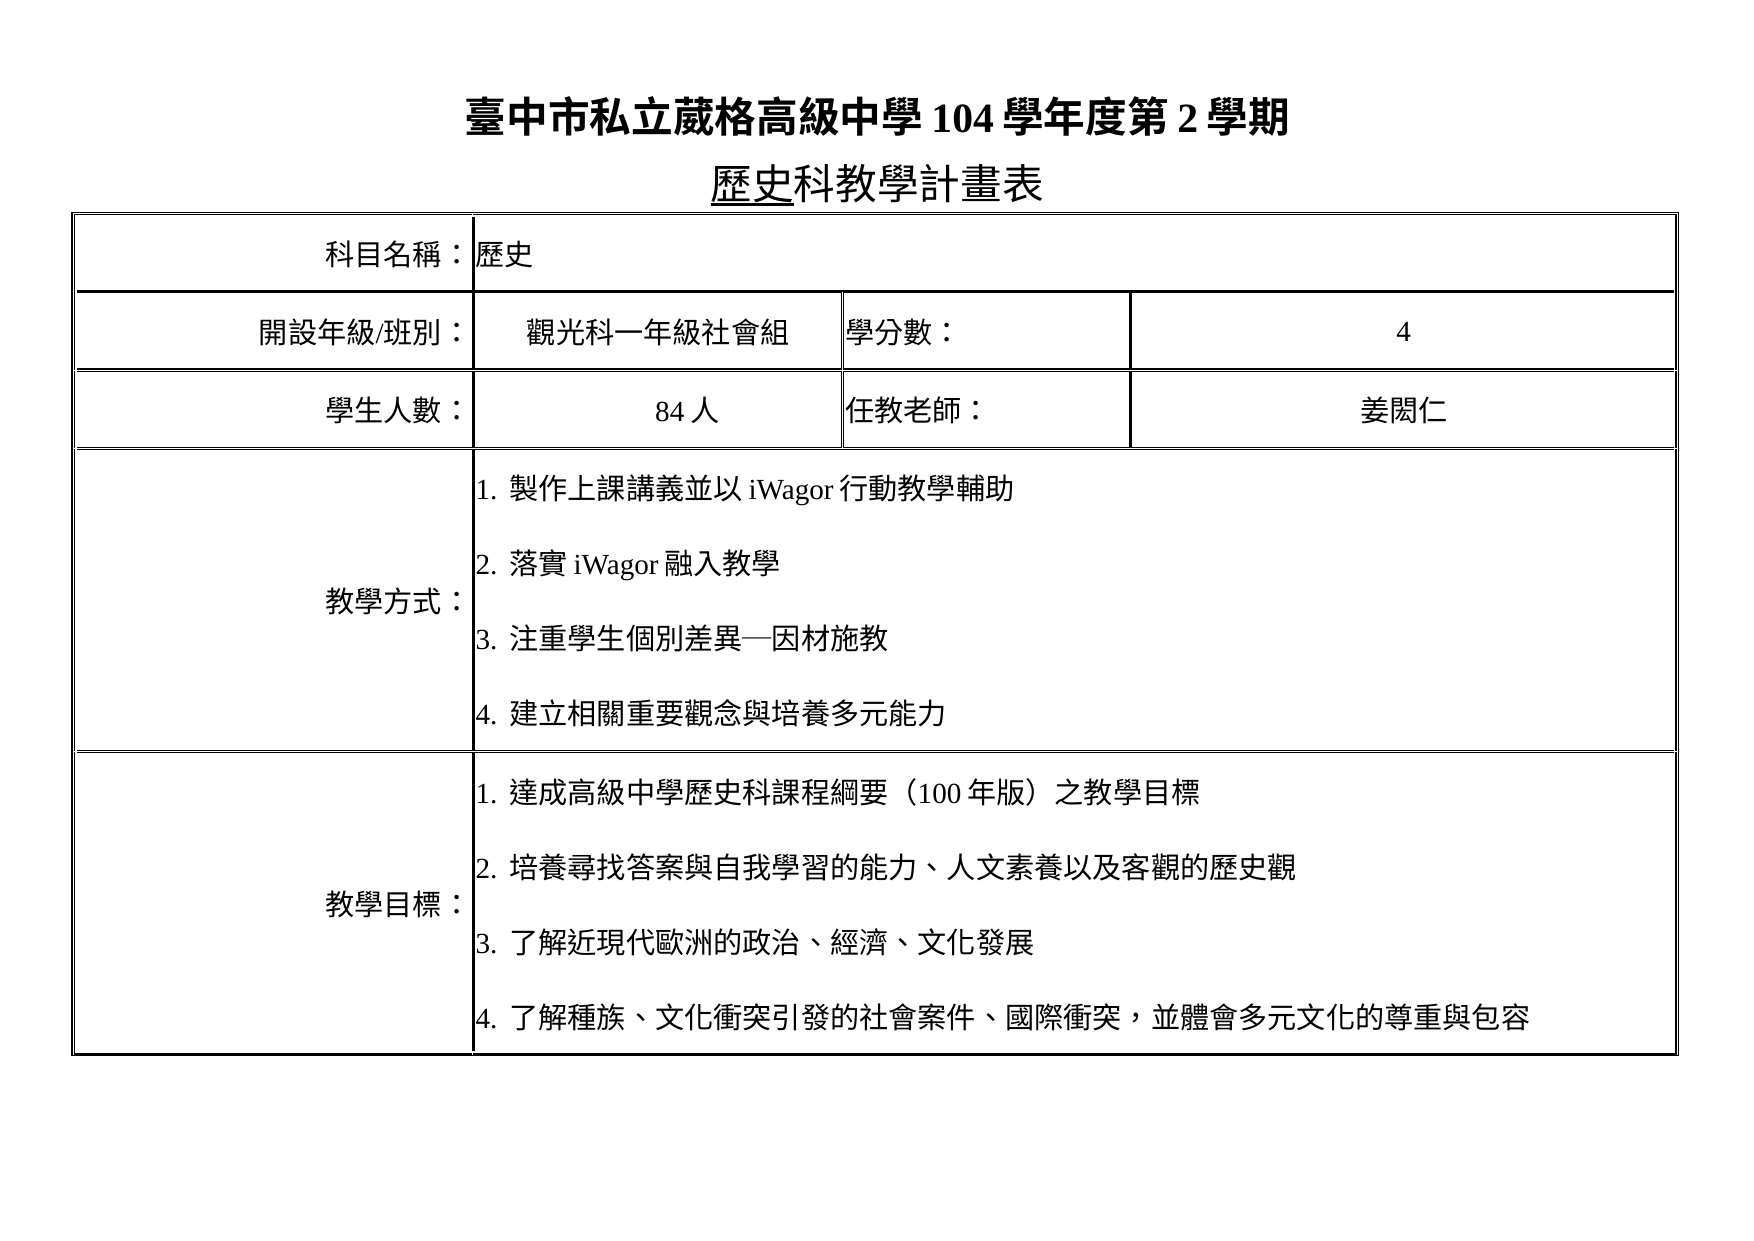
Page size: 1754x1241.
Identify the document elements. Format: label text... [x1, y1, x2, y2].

table_cell 84人 [475, 372, 841, 446]
table_cell 老師： [844, 372, 1129, 446]
table_cell 教學方式： [75, 446, 472, 749]
text 臺中市私立葳格高級中學104學年度第2學期 [75, 76, 1679, 151]
table_cell 觀光科一年級社會組 [475, 293, 841, 368]
table_cell 製作上課講義並以iWagor行動教學輔助 落實iWagor融入教學 注重學生個別差異─因材施教 建立相關重要觀念與培養多元能力 [475, 446, 1676, 749]
table_cell 開設年級/班別： [75, 290, 472, 368]
table_cell 達成高級中學歷史科課程綱要（100年版）之教學目標 培養尋找答案與自我學習的能力、人文素養以及客觀的歷史觀 了解近現代歐洲的政治、經濟、文化發展 了解種族、文化衝突引發的社會案件、國際衝突，並體會多元文化的尊重與包容 [473, 750, 1676, 1053]
text 歷史科教學計畫表 [75, 151, 1679, 212]
table_header 歷史 [473, 215, 1675, 290]
table_cell 學生人數： [75, 368, 472, 446]
table_header 科目名稱： [73, 213, 473, 290]
table_cell 姜閎仁 [1132, 368, 1676, 446]
table_cell 教學目標： [75, 750, 473, 1053]
table_cell 4 [1132, 290, 1675, 368]
table_cell 學分數： [844, 293, 1129, 368]
